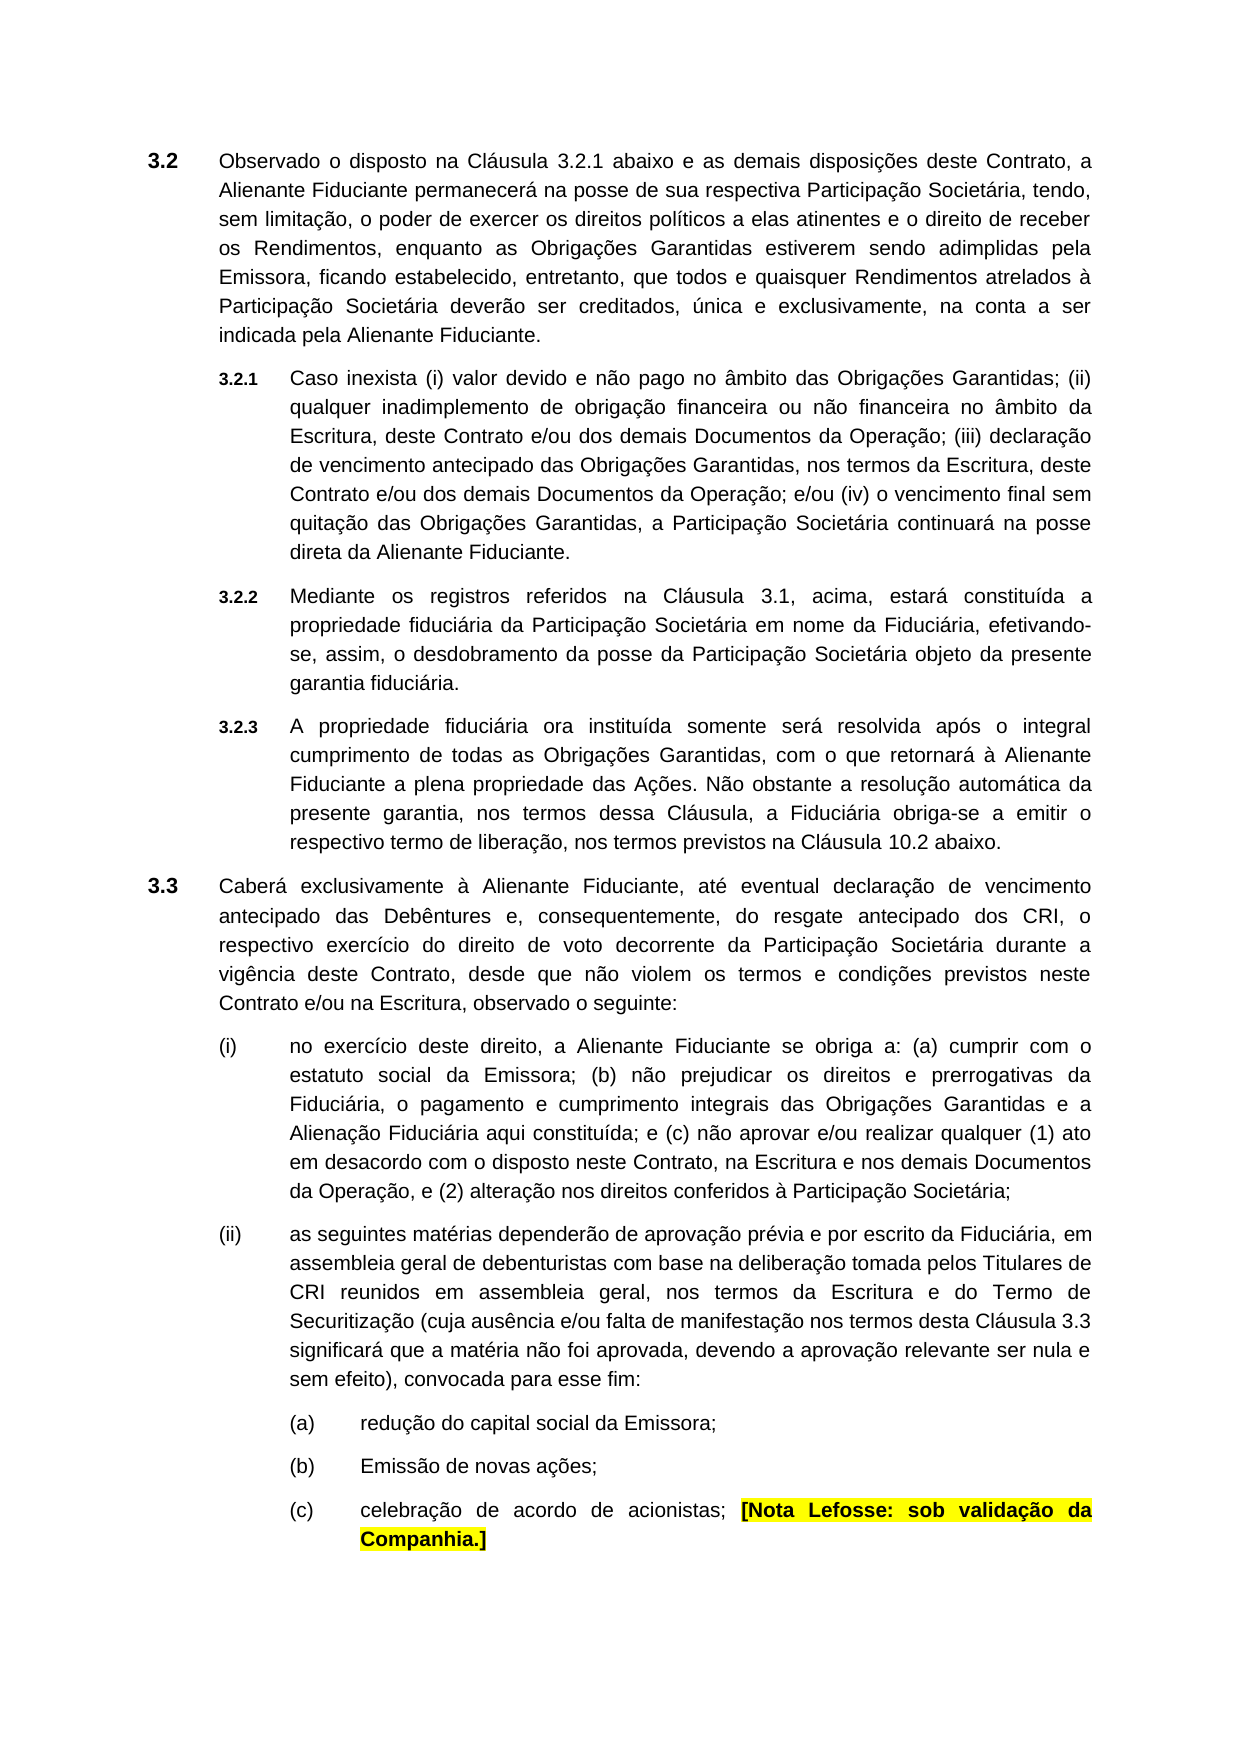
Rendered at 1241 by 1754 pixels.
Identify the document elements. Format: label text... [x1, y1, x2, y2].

text no exercício deste direito, a Alienante Fiduciante se obriga a: (a) cumprir com o estatuto social da Emissora; (b) não prejudicar os direitos e prerrogativas da Fiduciária, o pagamento e cumprimento integrais das Obrigações Garantidas e a Alienação Fiduciária aqui constituída; e (c) não aprovar e/ou realizar qualquer (1) ato em desacordo com o disposto neste Contrato, na Escritura e nos demais Documentos da Operação, e (2) alteração nos direitos conferidos à Participação Societária; [218, 1034, 1092, 1203]
text Caberá exclusivamente à Alienante Fiduciante, até eventual declaração de vencimento antecipado das Debêntures e, consequentemente, do resgate antecipado dos CRI, o respectivo exercício do direito de voto decorrente da Participação Societária durante a vigência deste Contrato, desde que não violem os termos e condições previstos neste Contrato e/ou na Escritura, observado o seguinte: [148, 873, 1092, 1014]
text Mediante os registros referidos na Cláusula 3.1, acima, estará constituída a propriedade fiduciária da Participação Societária em nome da Fiduciária, efetivando-se, assim, o desdobramento da posse da Participação Societária objeto da presente garantia fiduciária. [218, 583, 1092, 694]
text celebração de acordo de acionistas; [Nota Lefosse: sob validação da Companhia.] [289, 1498, 1092, 1551]
text redução do capital social da Emissora; [289, 1411, 1092, 1434]
text Emissão de novas ações; [289, 1454, 1092, 1478]
text A propriedade fiduciária ora instituída somente será resolvida após o integral cumprimento de todas as Obrigações Garantidas, com o que retornará à Alienante Fiduciante a plena propriedade das Ações. Não obstante a resolução automática da presente garantia, nos termos dessa Cláusula, a Fiduciária obriga-se a emitir o respectivo termo de liberação, nos termos previstos na Cláusula 10.2 abaixo. [218, 714, 1092, 854]
text as seguintes matérias dependerão de aprovação prévia e por escrito da Fiduciária, em assembleia geral de debenturistas com base na deliberação tomada pelos Titulares de CRI reunidos em assembleia geral, nos termos da Escritura e do Termo de Securitização (cuja ausência e/ou falta de manifestação nos termos desta Cláusula 3.3 significará que a matéria não foi aprovada, devendo a aprovação relevante ser nula e sem efeito), convocada para esse fim: [218, 1222, 1092, 1391]
text Observado o disposto na Cláusula 3.2.1 abaixo e as demais disposições deste Contrato, a Alienante Fiduciante permanecerá na posse de sua respectiva Participação Societária, tendo, sem limitação, o poder de exercer os direitos políticos a elas atinentes e o direito de receber os Rendimentos, enquanto as Obrigações Garantidas estiverem sendo adimplidas pela Emissora, ficando estabelecido, entretanto, que todos e quaisquer Rendimentos atrelados à Participação Societária deverão ser creditados, única e exclusivamente, na conta a ser indicada pela Alienante Fiduciante. [148, 148, 1092, 347]
text Caso inexista (i) valor devido e não pago no âmbito das Obrigações Garantidas; (ii) qualquer inadimplemento de obrigação financeira ou não financeira no âmbito da Escritura, deste Contrato e/ou dos demais Documentos da Operação; (iii) declaração de vencimento antecipado das Obrigações Garantidas, nos termos da Escritura, deste Contrato e/ou dos demais Documentos da Operação; e/ou (iv) o vencimento final sem quitação das Obrigações Garantidas, a Participação Societária continuará na posse direta da Alienante Fiduciante. [218, 366, 1092, 564]
